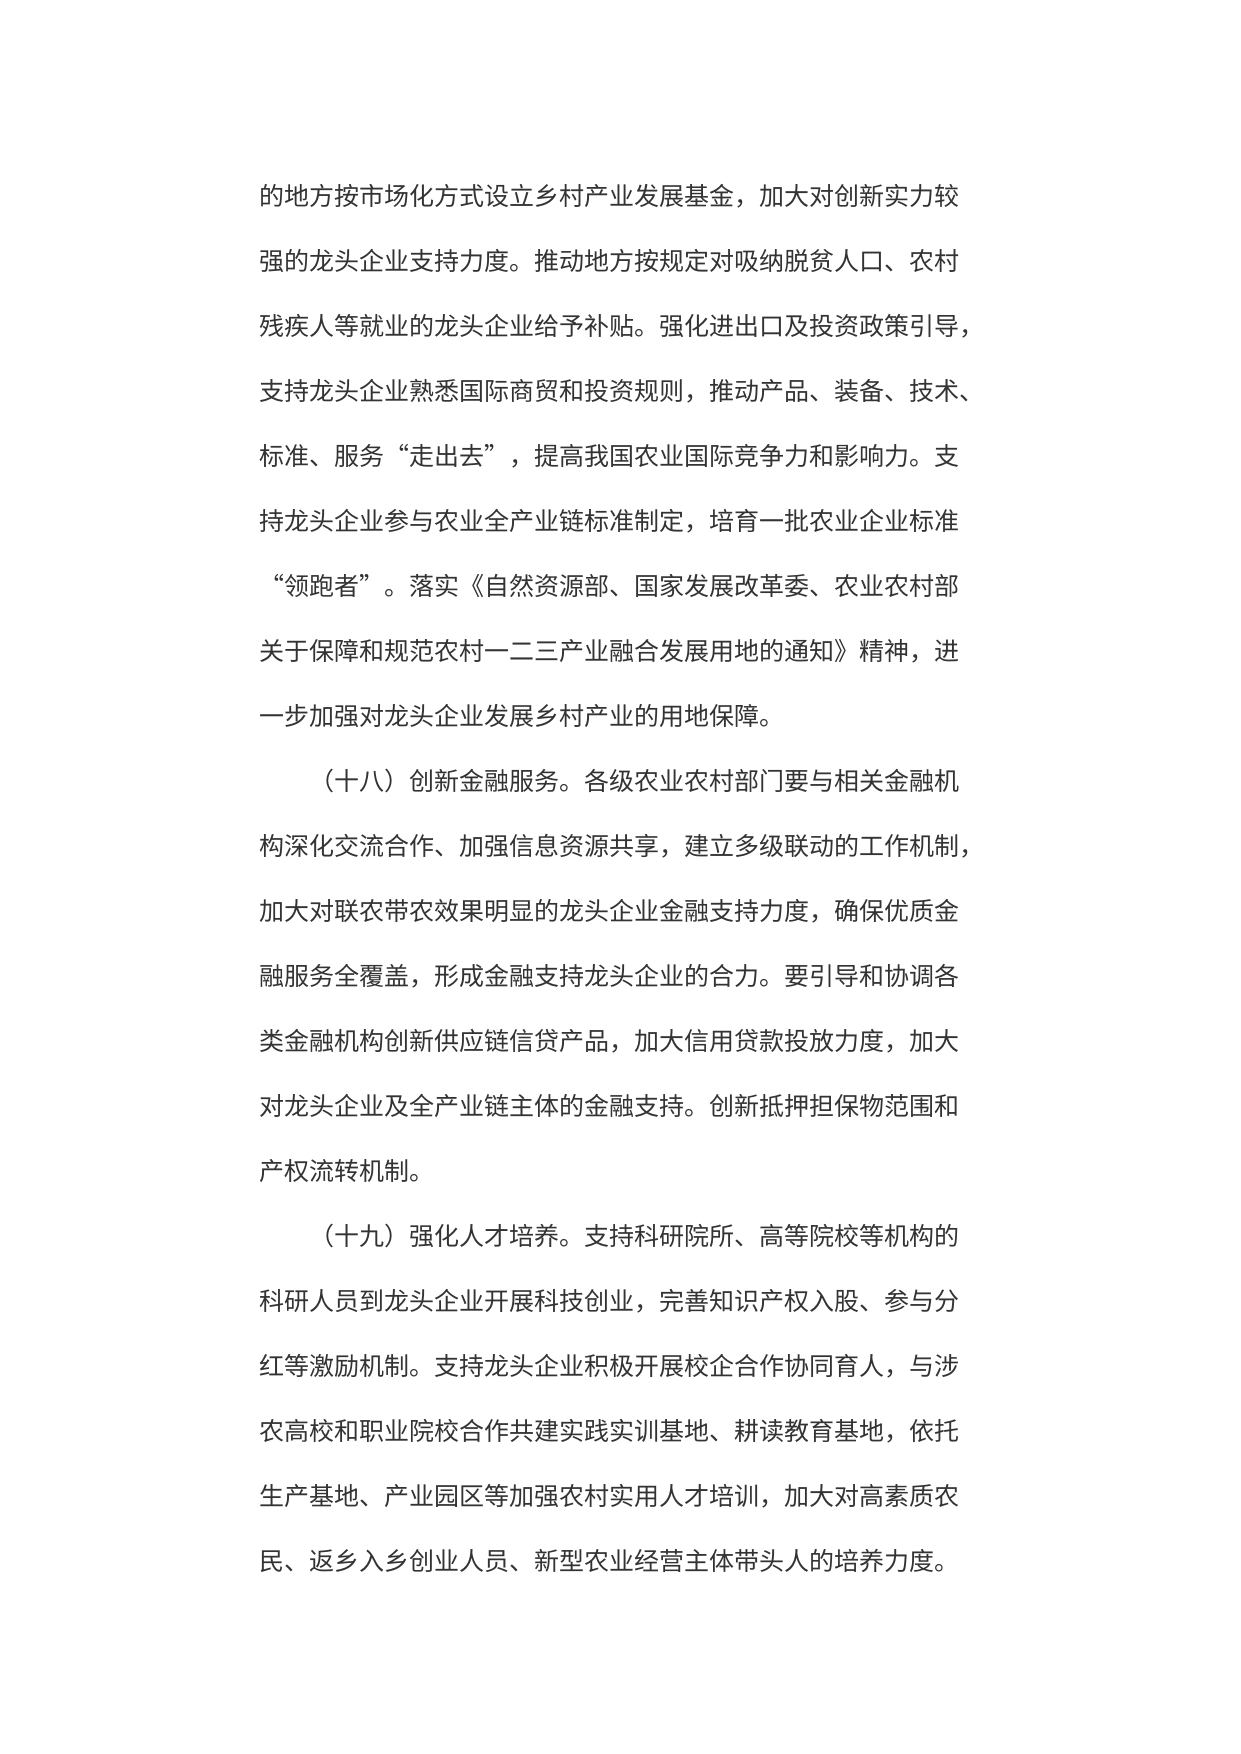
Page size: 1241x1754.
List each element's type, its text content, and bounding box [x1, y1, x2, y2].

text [259, 162, 981, 747]
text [259, 1202, 981, 1592]
text （十八）创新金融服务。各级农业农村部门要与相关金融机构深化交流合作、加强信息资源共享，建立多级联动的工作机制，加大对联农带农效果明显的龙头企业金融支持力度，确保优质金融服务全覆盖，形成金融支持龙头企业的合力。要引导和协调各类金融机构创新供应链信贷产品，加大信用贷款投放力度，加大对龙头企业及全产业链主体的金融支持。创新抵押担保物范围和产权流转机制。 [259, 747, 981, 1202]
